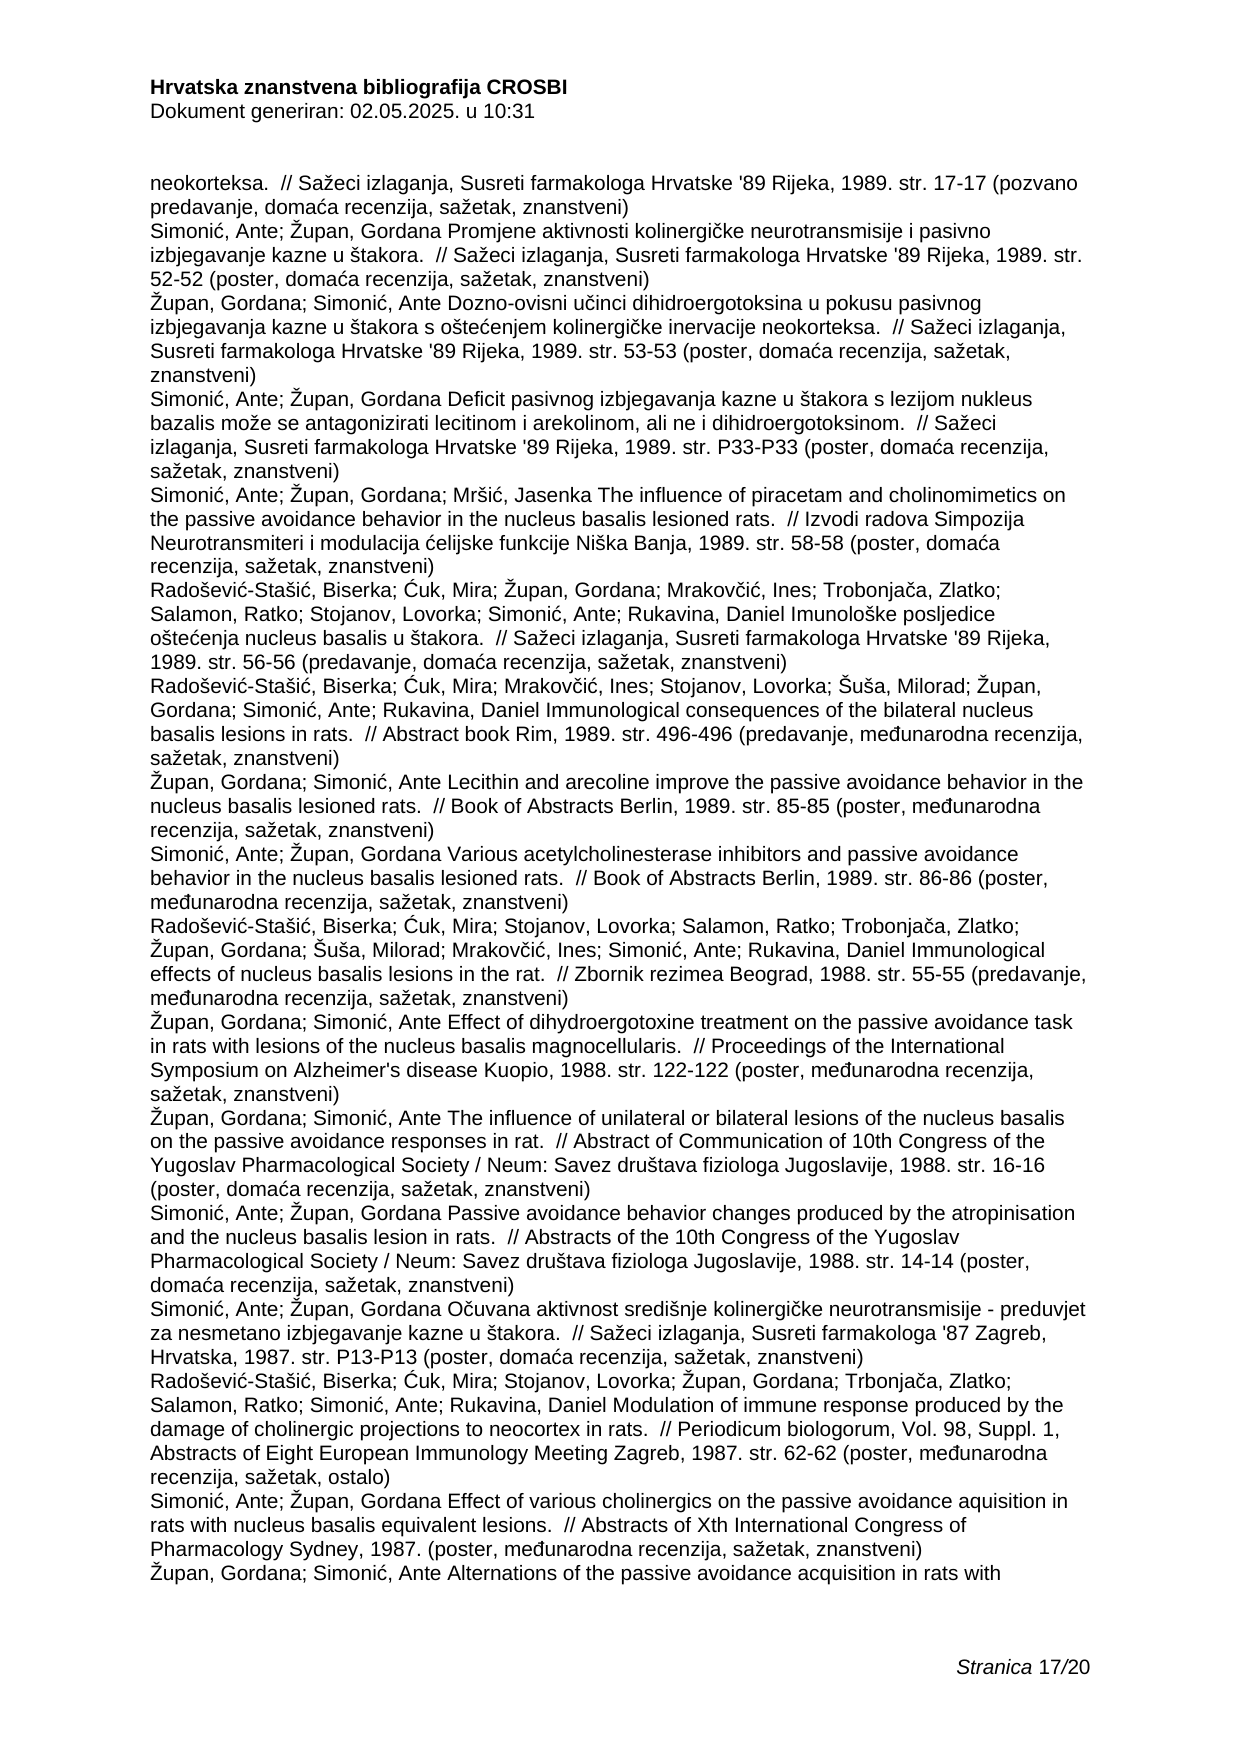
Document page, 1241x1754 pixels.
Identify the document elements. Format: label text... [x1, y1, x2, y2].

text Radošević-Stašić, Biserka; Ćuk, Mira; Župan, Gordana; Mrakovčić, Ines; Trobonjača, Zlatko; Salamon, Ratko; Stojanov, Lovorka; Simonić, Ante; Rukavina, Daniel [150, 578, 1090, 674]
text Simonić, Ante; Župan, Gordana [150, 842, 1090, 914]
text Simonić, Ante; Župan, Gordana [150, 219, 1090, 291]
text Simonić, Ante; Župan, Gordana; Mršić, Jasenka [150, 482, 1090, 578]
text Radošević-Stašić, Biserka; Ćuk, Mira; Stojanov, Lovorka; Župan, Gordana; Trbonjača, Zlatko; Salamon, Ratko; Simonić, Ante; Rukavina, Daniel [150, 1369, 1090, 1489]
text Simonić, Ante; Župan, Gordana [150, 1201, 1090, 1297]
text Simonić, Ante; Župan, Gordana [150, 1489, 1090, 1561]
text Župan, Gordana; Simonić, Ante [150, 770, 1090, 842]
text Župan, Gordana; Simonić, Ante [150, 291, 1090, 387]
text Simonić, Ante; Župan, Gordana [150, 387, 1090, 482]
text Župan, Gordana; Simonić, Ante [150, 1009, 1090, 1105]
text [150, 171, 1090, 219]
text Simonić, Ante; Župan, Gordana [150, 1297, 1090, 1369]
text Radošević-Stašić, Biserka; Ćuk, Mira; Mrakovčić, Ines; Stojanov, Lovorka; Šuša, Milorad; Župan, Gordana; Simonić, Ante; Rukavina, Daniel [150, 674, 1090, 770]
text Župan, Gordana; Simonić, Ante [150, 1105, 1090, 1201]
text Radošević-Stašić, Biserka; Ćuk, Mira; Stojanov, Lovorka; Salamon, Ratko; Trobonjača, Zlatko; Župan, Gordana; Šuša, Milorad; Mrakovčić, Ines; Simonić, Ante; Rukavina, Daniel [150, 914, 1090, 1009]
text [150, 1561, 1090, 1584]
